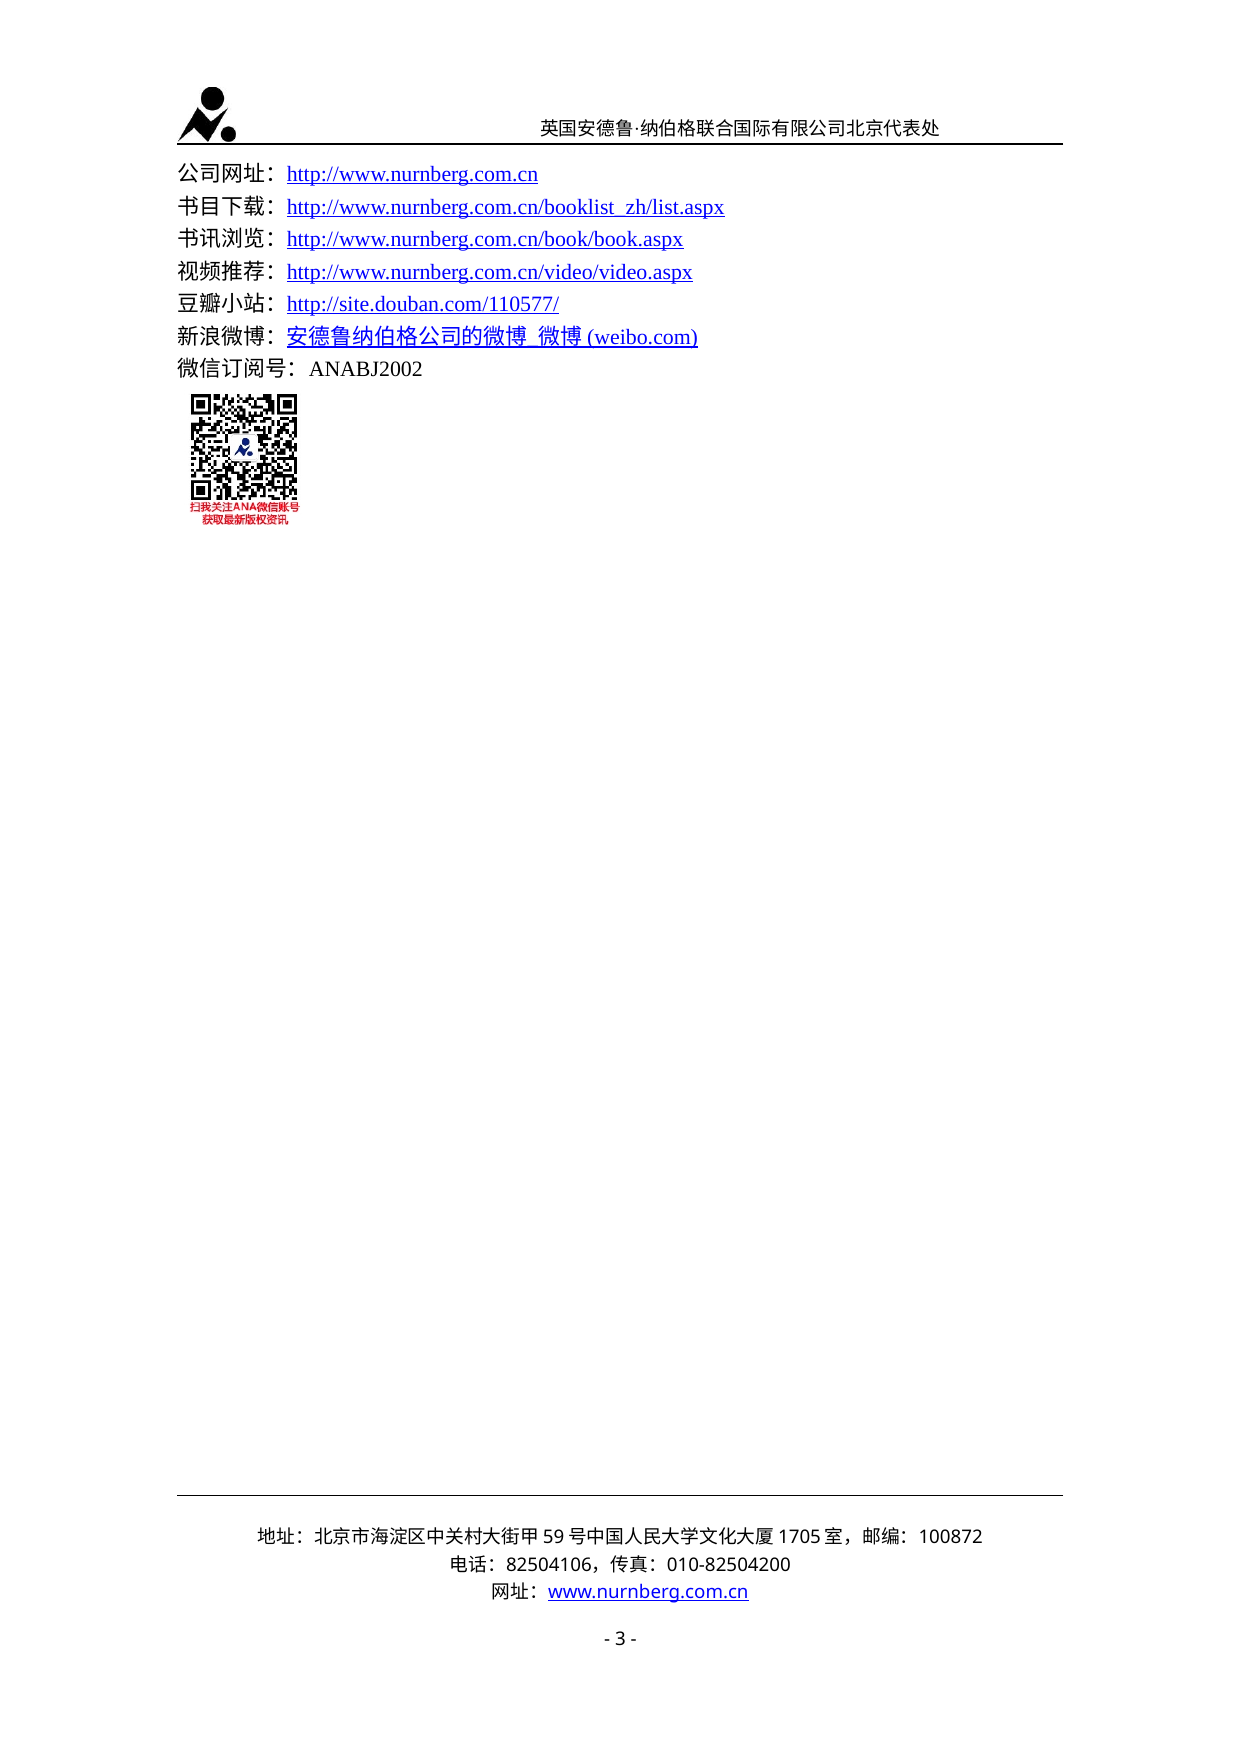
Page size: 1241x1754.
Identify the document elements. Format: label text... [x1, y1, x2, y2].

text 视频推荐：http://www.nurnberg.com.cn/video/video.aspx [177, 253, 1063, 286]
picture [177, 87, 236, 142]
text 微信订阅号：ANABJ2002 [177, 351, 1063, 383]
text 书讯浏览：http://www.nurnberg.com.cn/book/book.aspx [177, 221, 1063, 253]
text 书目下载：http://www.nurnberg.com.cn/booklist_zh/list.aspx [177, 188, 1063, 221]
picture [177, 383, 310, 528]
text 豆瓣小站：http://site.douban.com/110577/ [177, 286, 1063, 318]
text 新浪微博：安德鲁纳伯格公司的微博_微博 (weibo.com) [177, 318, 1063, 351]
text 公司网址：http://www.nurnberg.com.cn [177, 156, 1063, 188]
